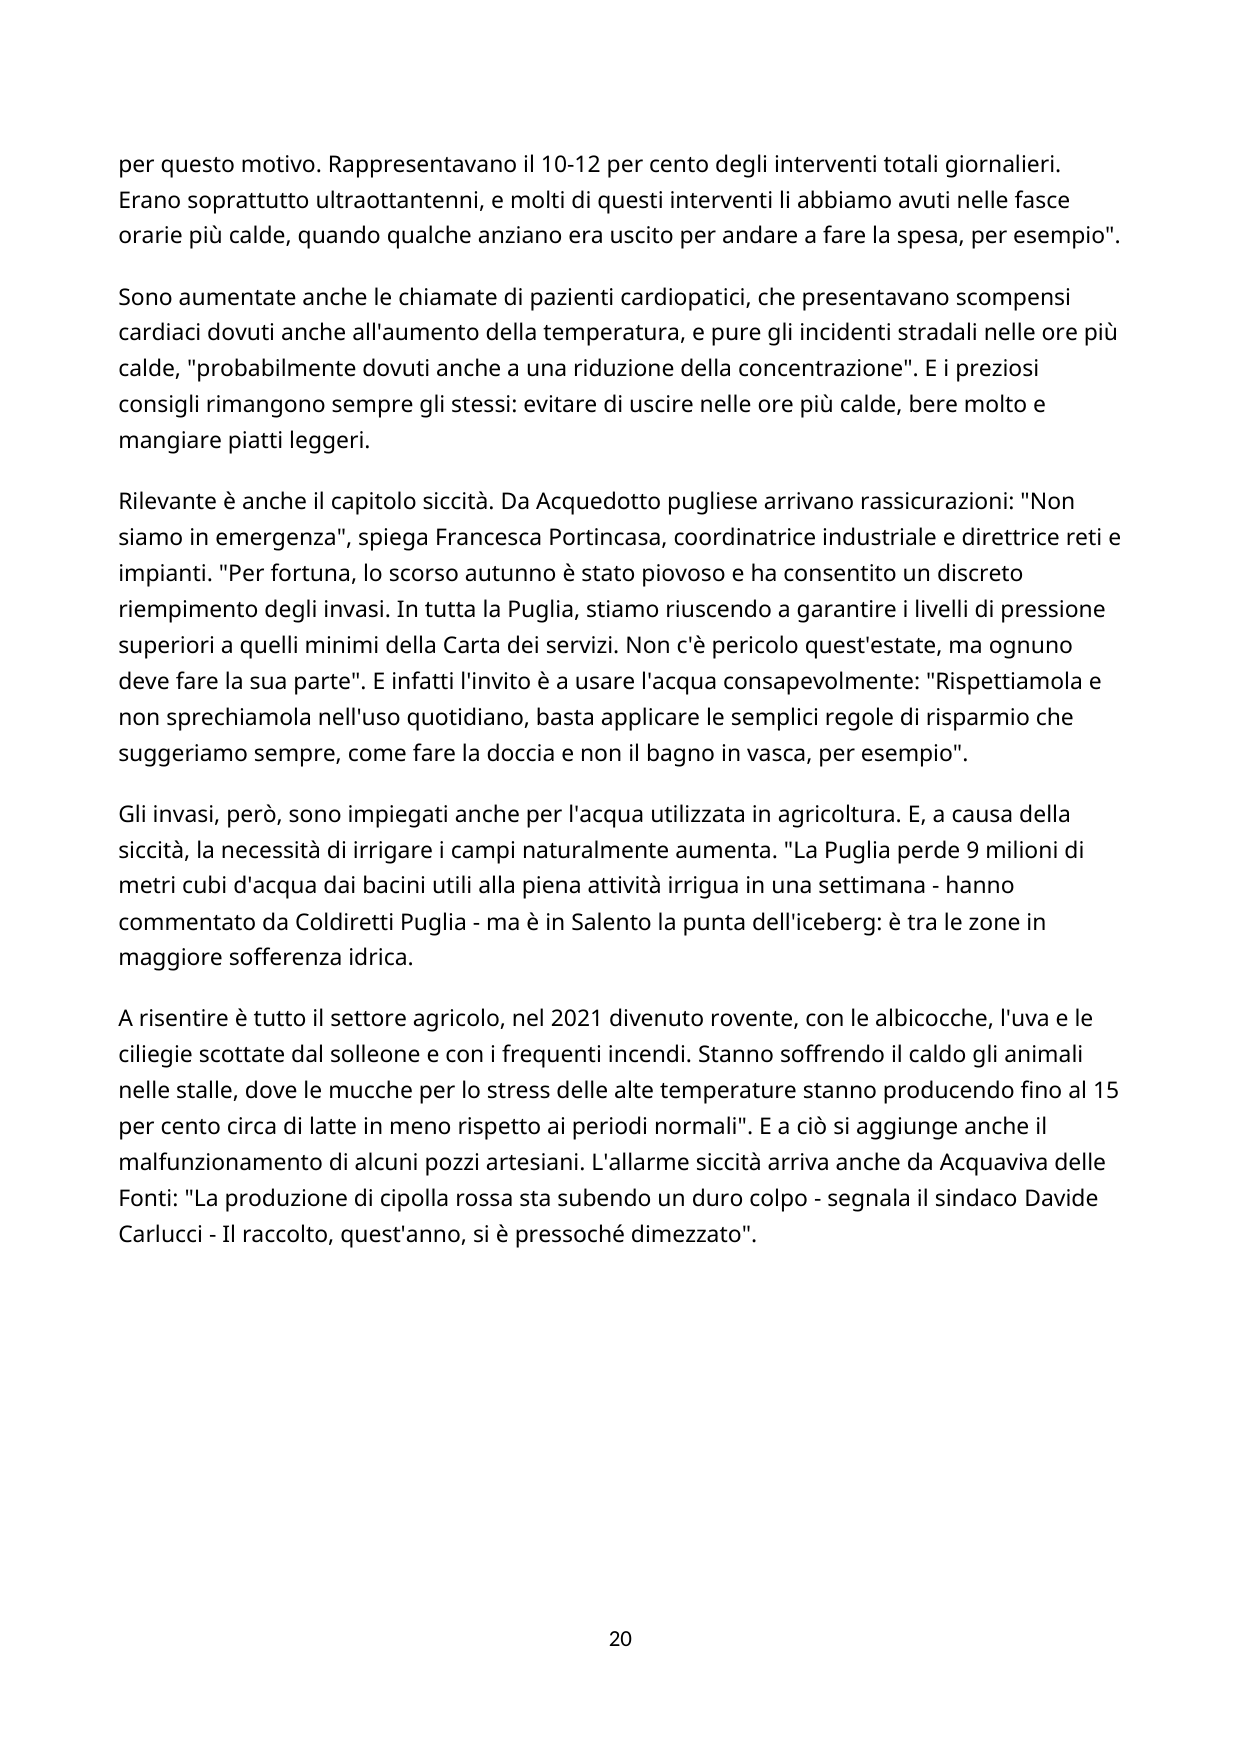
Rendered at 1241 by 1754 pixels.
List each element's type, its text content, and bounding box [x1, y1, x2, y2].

text Gli invasi, però, sono impiegati anche per l'acqua utilizzata in agricoltura. E, a causa della siccità, la necessità di irrigare i campi naturalmente aumenta. "La Puglia perde 9 milioni di metri cubi d'acqua dai bacini utili alla piena attività irrigua in una settimana - hanno commentato da Coldiretti Puglia - ma è in Salento la punta dell'iceberg: è tra le zone in maggiore sofferenza idrica. [118, 798, 1122, 973]
text A risentire è tutto il settore agricolo, nel 2021 divenuto rovente, con le albicocche, l'uva e le ciliegie scottate dal solleone e con i frequenti incendi. Stanno soffrendo il caldo gli animali nelle stalle, dove le mucche per lo stress delle alte temperature stanno producendo fino al 15 per cento circa di latte in meno rispetto ai periodi normali". E a ciò si aggiunge anche il malfunzionamento di alcuni pozzi artesiani. L'allarme siccità arriva anche da Acquaviva delle Fonti: "La produzione di cipolla rossa sta subendo un duro colpo - segnala il sindaco Davide Carlucci - Il raccolto, quest'anno, si è pressoché dimezzato". [118, 1002, 1122, 1249]
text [118, 148, 1122, 251]
text Sono aumentate anche le chiamate di pazienti cardiopatici, che presentavano scompensi cardiaci dovuti anche all'aumento della temperatura, e pure gli incidenti stradali nelle ore più calde, "probabilmente dovuti anche a una riduzione della concentrazione". E i preziosi consigli rimangono sempre gli stessi: evitare di uscire nelle ore più calde, bere molto e mangiare piatti leggeri. [118, 280, 1122, 455]
text Rilevante è anche il capitolo siccità. Da Acquedotto pugliese arrivano rassicurazioni: "Non siamo in emergenza", spiega Francesca Portincasa, coordinatrice industriale e direttrice reti e impianti. "Per fortuna, lo scorso autunno è stato piovoso e ha consentito un discreto riempimento degli invasi. In tutta la Puglia, stiamo riuscendo a garantire i livelli di pressione superiori a quelli minimi della Carta dei servizi. Non c'è pericolo quest'estate, ma ognuno deve fare la sua parte". E infatti l'invito è a usare l'acqua consapevolmente: "Rispettiamola e non sprechiamola nell'uso quotidiano, basta applicare le semplici regole di risparmio che suggeriamo sempre, come fare la doccia e non il bagno in vasca, per esempio". [118, 485, 1122, 768]
